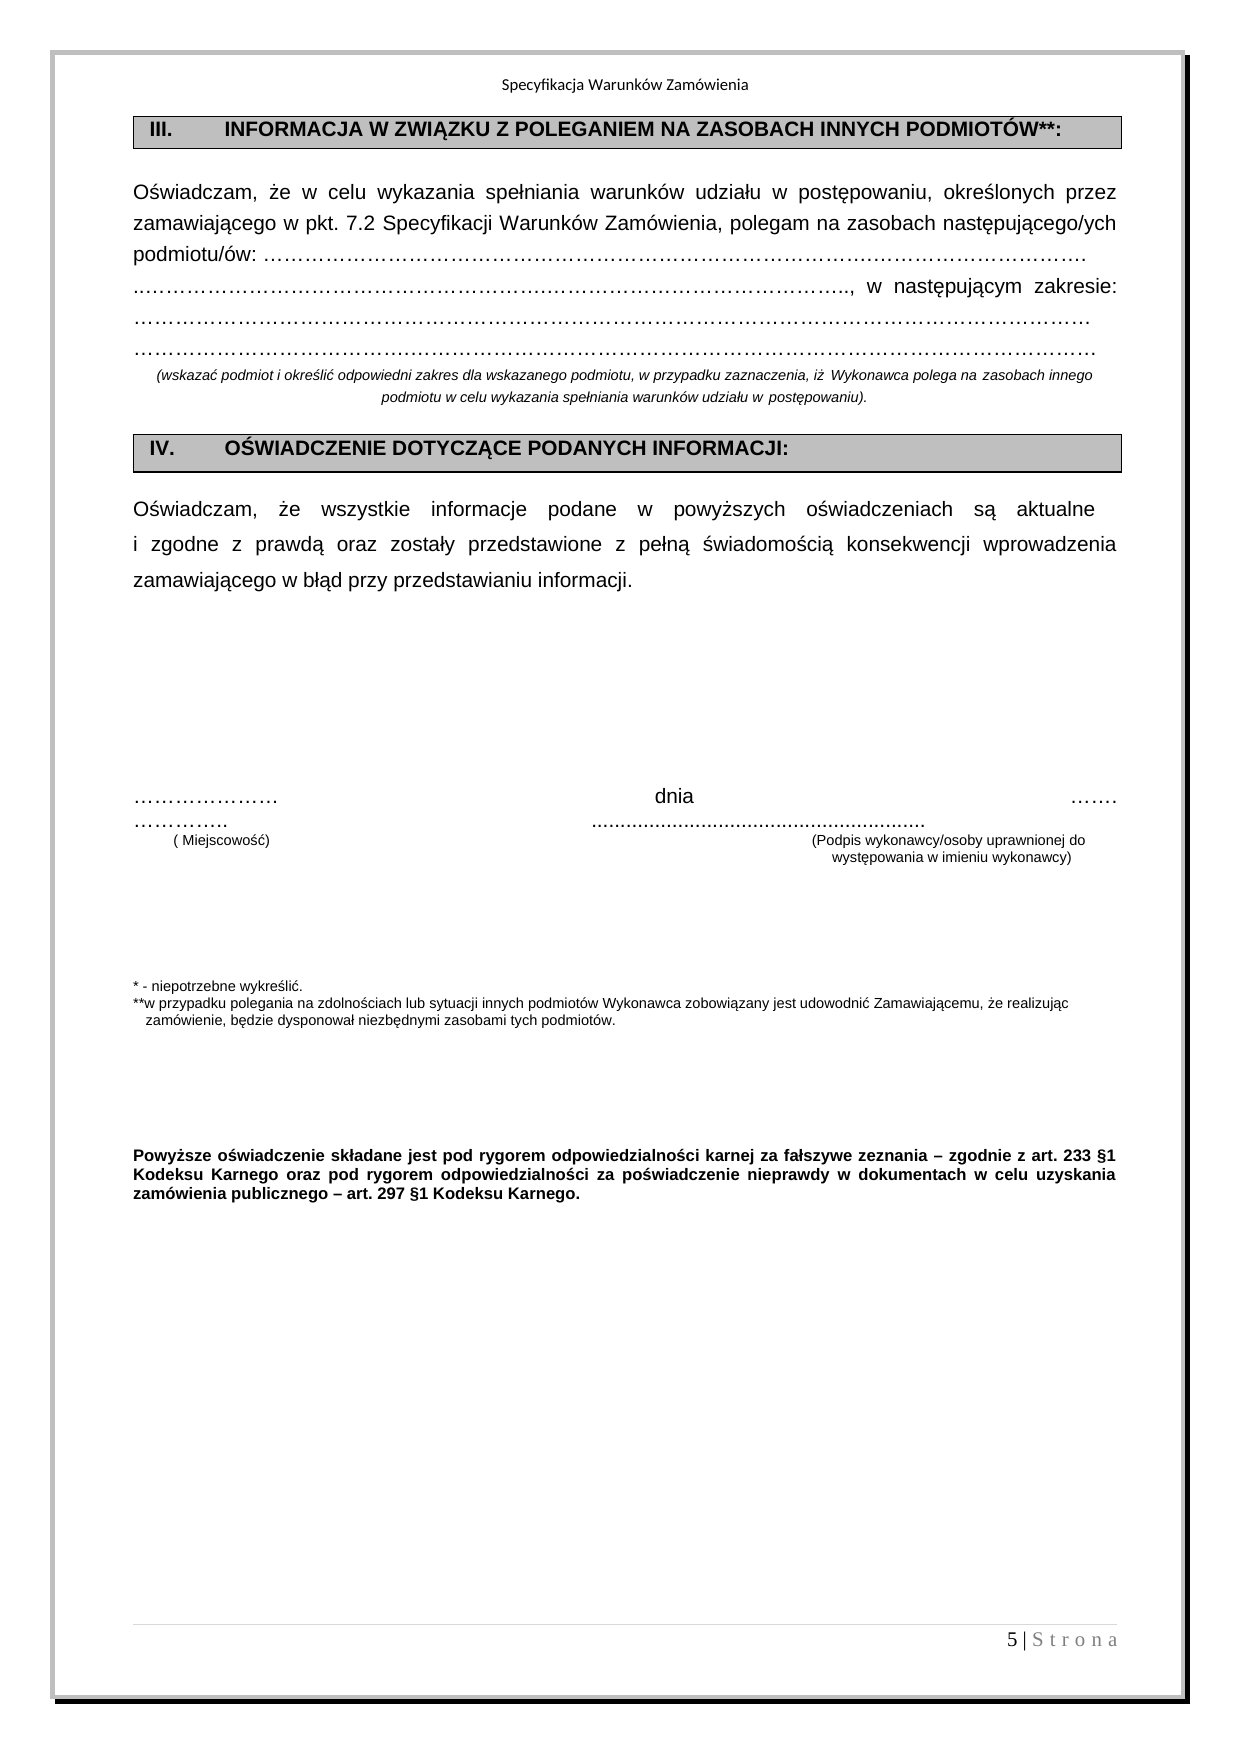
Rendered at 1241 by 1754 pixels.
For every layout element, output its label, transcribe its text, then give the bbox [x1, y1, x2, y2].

text Powyższe oświadczenie składane jest pod rygorem odpowiedzialności karnej za fałszywe zeznania – zgodnie z art. 233 §1 Kodeksu Karnego oraz pod rygorem odpowiedzialności za poświadczenie nieprawdy w dokumentach w celu uzyskania zamówienia publicznego – art. 297 §1 Kodeksu Karnego. [133, 1146, 1117, 1203]
text Oświadczam, że wszystkie informacje podane w powyższych oświadczeniach są aktualne i zgodne z prawdą oraz zostały przedstawione z pełną świadomością konsekwencji wprowadzenia zamawiającego w błąd przy przedstawianiu informacji. [133, 496, 1117, 592]
text Oświadczam, że w celu wykazania spełniania warunków udziału w postępowaniu, określonych przez zamawiającego w pkt. 7.2 Specyfikacji Warunków Zamówienia, polegam na zasobach następującego/ych podmiotu/ów: …………………………………………………………………………….…………………………. [133, 180, 1117, 266]
text **w przypadku polegania na zdolnościach lub sytuacji innych podmiotów Wykonawca zobowiązany jest udowodnić Zamawiającemu, że realizując zamówienie, będzie dysponował niezbędnymi zasobami tych podmiotów. [133, 995, 1117, 1028]
table_header OŚWIADCZENIE DOTYCZĄCE PODANYCH INFORMACJI: [134, 435, 1121, 471]
text (wskazać podmiot i określić odpowiedni zakres dla wskazanego podmiotu, w przypadku zaznaczenia, iż Wykonawca polega na zasobach innego podmiotu w celu wykazania spełniania warunków udziału w postępowaniu). [133, 367, 1117, 405]
text ………………………………….……………………………………………………………………………………… [133, 336, 1117, 360]
text ………………… dnia …….………….. .......................................................... [133, 784, 1117, 832]
table_header INFORMACJA W ZWIĄZKU Z POLEGANIEM NA ZASOBACH INNYCH PODMIOTÓW**: [134, 117, 1121, 148]
text ( Miejscowość) (Podpis wykonawcy/osoby uprawnionej do występowania w imieniu wykonawcy) [133, 832, 1117, 865]
text ..………………………………………………….…………………………………….., w następującym zakresie: ………………………………………………………………………………………………………………………… [133, 273, 1117, 328]
text * - niepotrzebne wykreślić. [133, 978, 1117, 995]
